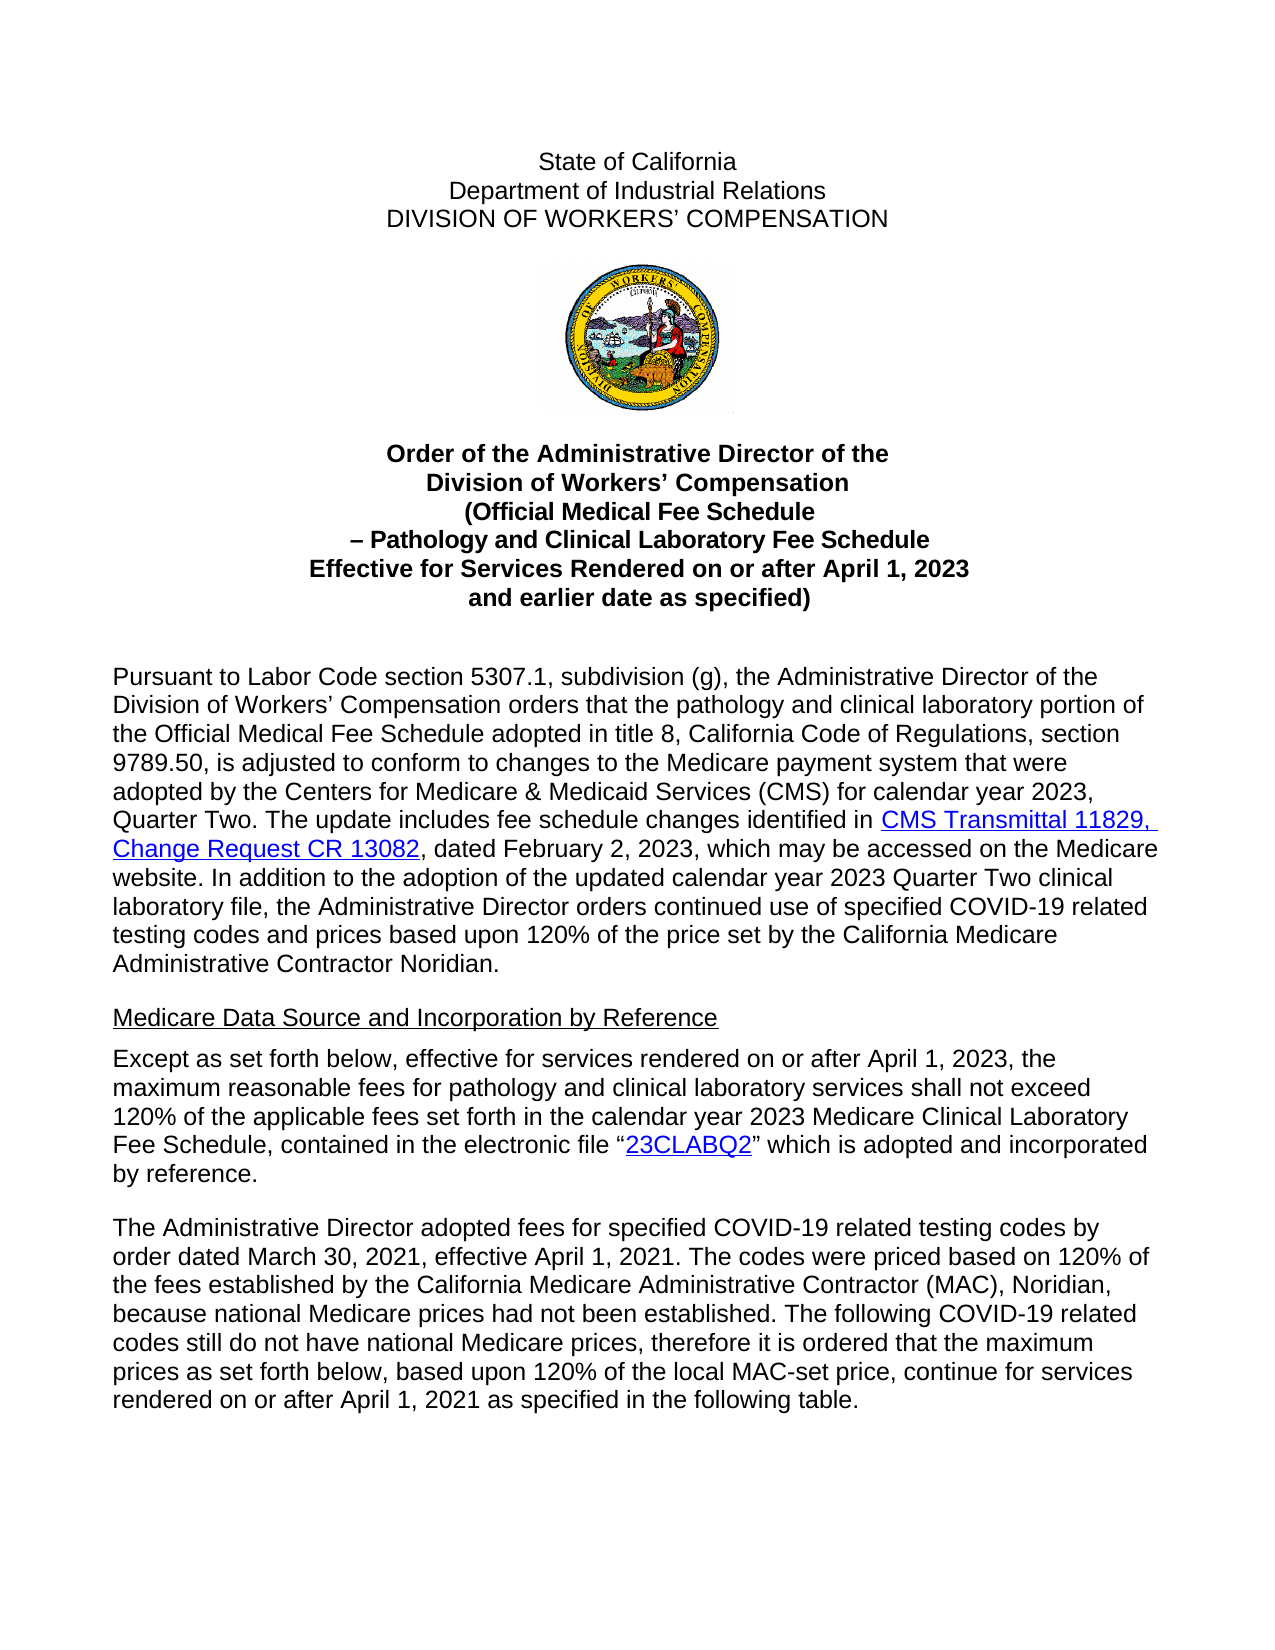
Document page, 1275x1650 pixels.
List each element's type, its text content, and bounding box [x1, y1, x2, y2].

text Medicare Data Source and Incorporation by Reference [112, 1003, 1162, 1031]
text Except as set forth below, effective for services rendered on or after April 1, 2023, the maximum reasonable fees for pathology and clinical laboratory services shall not exceed 120% of the applicable fees set forth in the calendar year 2023 Medicare Clinical Laboratory Fee Schedule, contained in the electronic file “23CLABQ2” which is adopted and incorporated by reference. [112, 1044, 1162, 1188]
picture [541, 261, 734, 414]
text DIVISION OF WORKERS’ COMPENSATION [112, 204, 1162, 233]
text Pursuant to Labor Code section 5307.1, subdivision (g), the Administrative Director of the Division of Workers’ Compensation orders that the pathology and clinical laboratory portion of the Official Medical Fee Schedule adopted in title 8, California Code of Regulations, section 9789.50, is adjusted to conform to changes to the Medicare payment system that were adopted by the Centers for Medicare & Medicaid Services (CMS) for calendar year 2023, Quarter Two. The update includes fee schedule changes identified in CMS Transmittal 11829, Change Request CR 13082, dated February 2, 2023, which may be accessed on the Medicare website. In addition to the adoption of the updated calendar year 2023 Quarter Two clinical laboratory file, the Administrative Director orders continued use of specified COVID-19 related testing codes and prices based upon 120% of the price set by the California Medicare Administrative Contractor Noridian. [112, 661, 1162, 978]
text and earlier date as specified) [192, 583, 1087, 611]
text Order of the Administrative Director of the [112, 439, 1162, 468]
text – Pathology and Clinical Laboratory Fee Schedule [192, 525, 1087, 554]
text Division of Workers’ Compensation [112, 468, 1162, 496]
text (Official Medical Fee Schedule [192, 496, 1087, 525]
text The Administrative Director adopted fees for specified COVID-19 related testing codes by order dated March 30, 2021, effective April 1, 2021. The codes were priced based on 120% of the fees established by the California Medicare Administrative Contractor (MAC), Noridian, because national Medicare prices had not been established. The following COVID-19 related codes still do not have national Medicare prices, therefore it is ordered that the maximum prices as set forth below, based upon 120% of the local MAC-set price, continue for services rendered on or after April 1, 2021 as specified in the following table. [112, 1213, 1162, 1414]
text State of California [112, 147, 1162, 176]
text Department of Industrial Relations [112, 176, 1162, 204]
text Effective for Services Rendered on or after April 1, 2023 [192, 554, 1087, 583]
